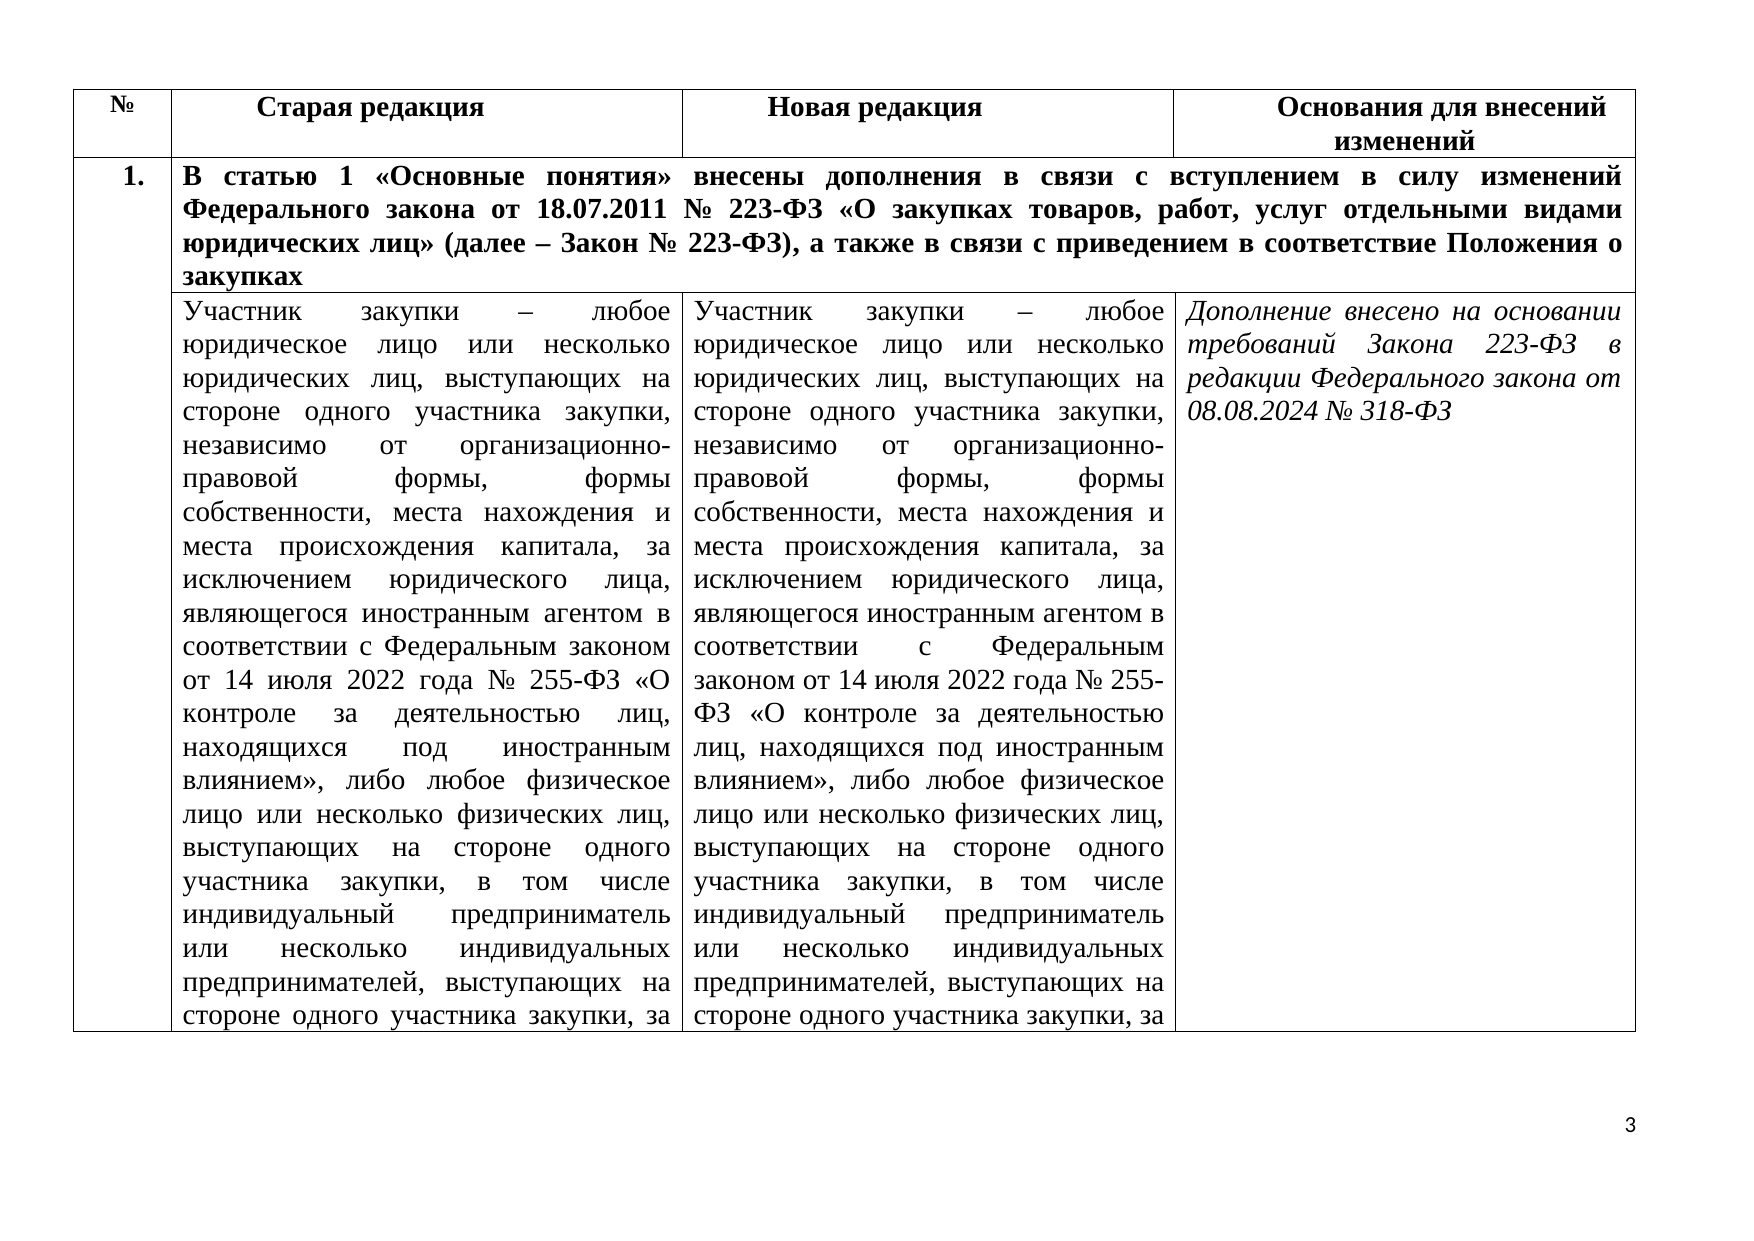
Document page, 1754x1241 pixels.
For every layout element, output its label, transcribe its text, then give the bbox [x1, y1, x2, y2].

table_header № [74, 90, 171, 157]
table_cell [172, 293, 682, 1031]
table_cell [74, 158, 171, 1031]
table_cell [683, 293, 1175, 1031]
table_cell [1176, 293, 1635, 1031]
table_cell В статью 1 «Основные понятия» внесены дополнения в связи с вступлением в силу изменений Федерального закона от 18.07.2011 № 223-ФЗ «О закупках товаров, работ, услуг отдельными видами юридических лиц» (далее – Закон № 223-ФЗ), а также в связи с приведением в соответствие Положения о закупках [172, 158, 1635, 292]
table_header Старая редакция [172, 90, 682, 157]
table_header Новая редакция [683, 90, 1173, 157]
